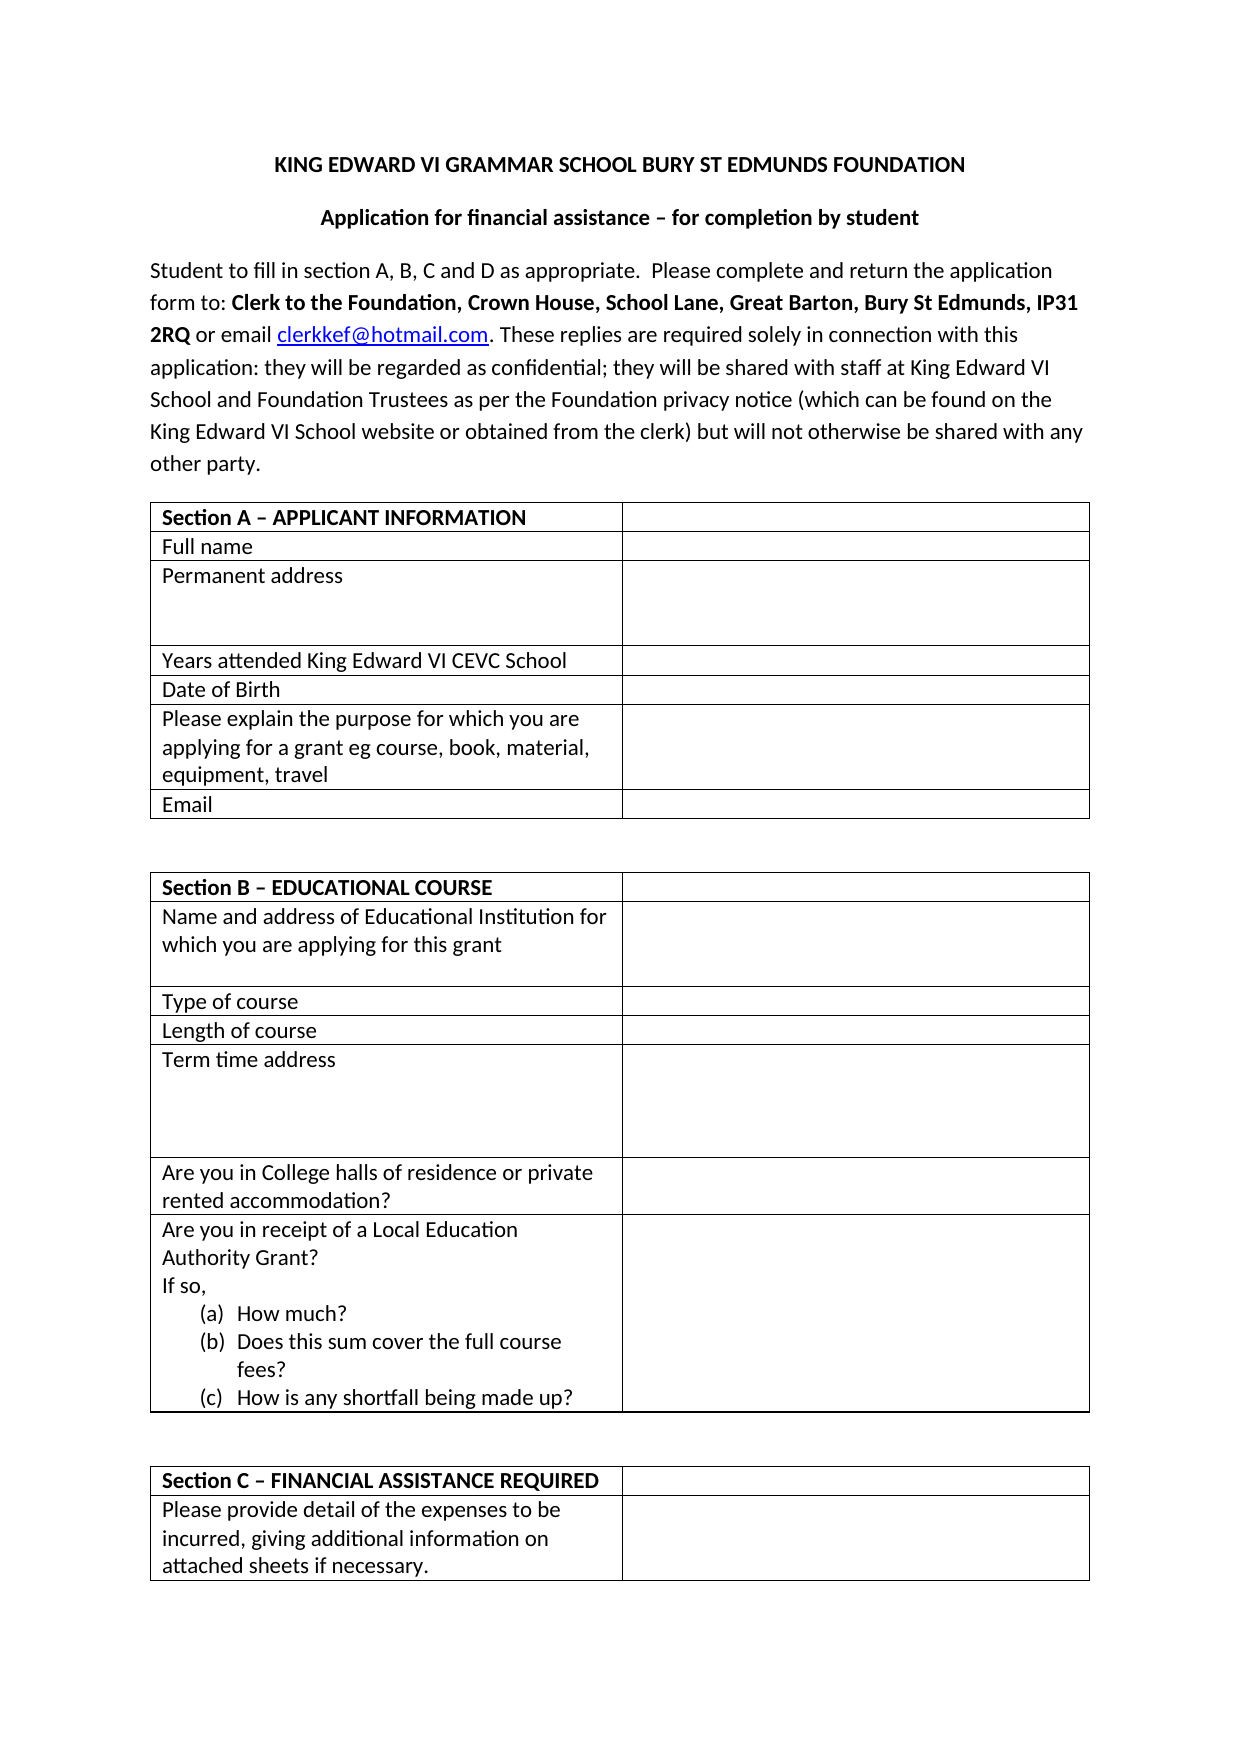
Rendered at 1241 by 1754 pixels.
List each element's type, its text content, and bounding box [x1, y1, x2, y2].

table_cell [623, 532, 1089, 560]
table_cell [623, 1016, 1089, 1044]
table_header [623, 503, 1089, 531]
table_cell Years attended King Edward VI CEVC School [151, 646, 622, 674]
table_cell [623, 987, 1089, 1015]
table_cell [623, 561, 1089, 645]
table_header Section A – APPLICANT INFORMATION [151, 503, 622, 531]
table_cell Permanent address [151, 561, 622, 645]
table_cell [623, 1215, 1089, 1411]
text Student to fill in section A, B, C and D as appropriate. Please complete and return the application form to: Clerk to the Foundation, Crown House, School Lane, Great Barton, Bury St Edmunds, IP31 2RQ or email clerkkef@hotmail.com. These replies are required solely in connection with this application: they will be regarded as confidential; they will be shared with staff at King Edward VI School and Foundation Trustees as per the Foundation privacy notice (which can be found on the King Edward VI School website or obtained from the clerk) but will not otherwise be shared with any other party. [150, 256, 1090, 477]
table_cell [623, 790, 1089, 818]
table_cell [623, 676, 1089, 703]
table_cell [623, 1158, 1089, 1214]
text Application for financial assistance – for completion by student [150, 203, 1090, 231]
table_cell Name and address of Educational Institution for which you are applying for this grant [151, 902, 622, 986]
table_cell Date of Birth [151, 676, 622, 703]
table_header Section B – EDUCATIONAL COURSE [151, 873, 622, 901]
table_cell Type of course [151, 987, 622, 1015]
table_cell [623, 646, 1089, 674]
table_cell Email [151, 790, 622, 818]
table_header [623, 1467, 1089, 1494]
text KING EDWARD VI GRAMMAR SCHOOL BURY ST EDMUNDS FOUNDATION [150, 150, 1090, 178]
table_cell [623, 1045, 1089, 1157]
table_cell [623, 705, 1089, 789]
table_cell Please explain the purpose for which you are applying for a grant eg course, book, material, equipment, travel [151, 705, 622, 789]
table_header Section C – FINANCIAL ASSISTANCE REQUIRED [151, 1467, 622, 1494]
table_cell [151, 1496, 622, 1580]
table_cell Term time address [151, 1045, 622, 1157]
table_cell Are you in College halls of residence or private rented accommodation? [151, 1158, 622, 1214]
table_cell Are you in receipt of a Local Education Authority Grant? If so, How much? Does this sum cover the full course fees? How is any shortfall being made up? [151, 1215, 622, 1411]
table_cell [623, 902, 1089, 986]
table_header [623, 873, 1089, 901]
table_cell [623, 1496, 1089, 1580]
table_cell Full name [151, 532, 622, 560]
table_cell Length of course [151, 1016, 622, 1044]
